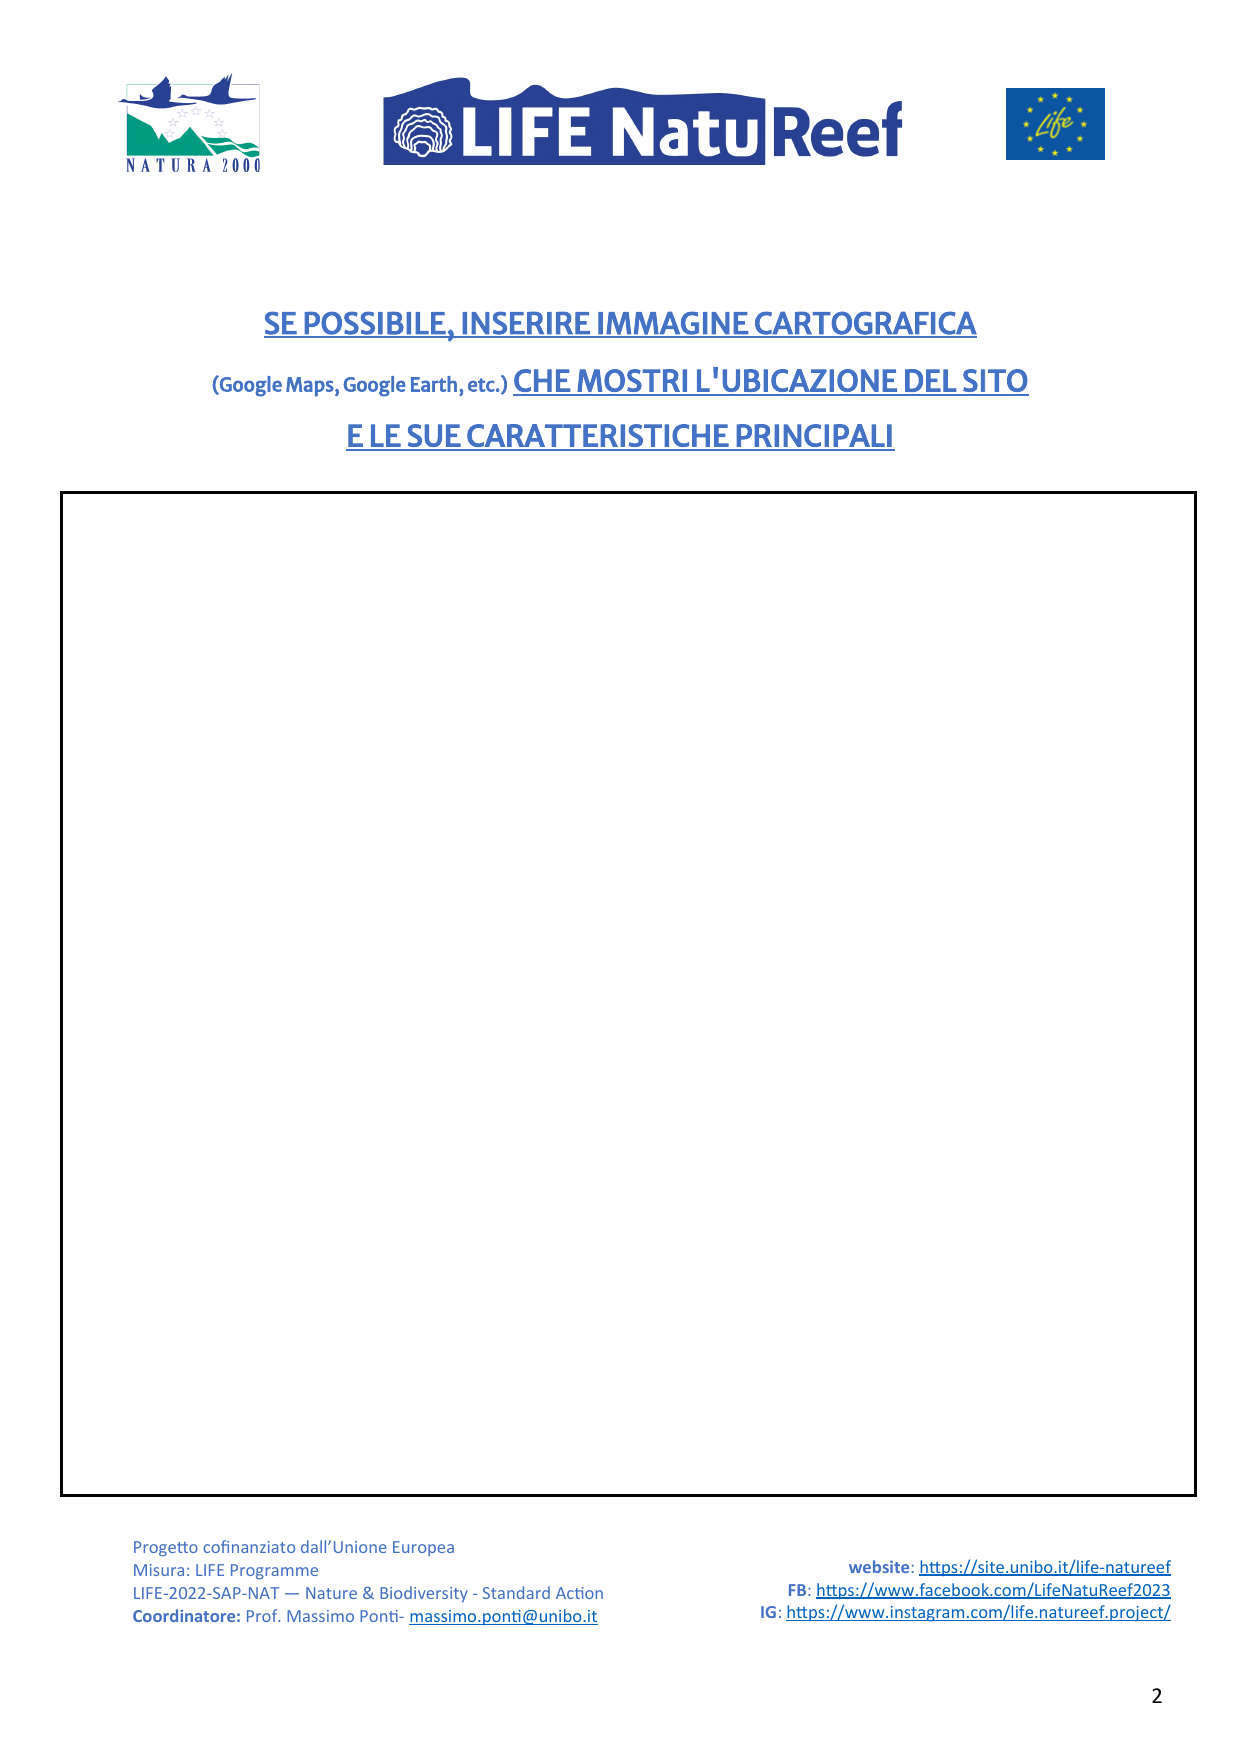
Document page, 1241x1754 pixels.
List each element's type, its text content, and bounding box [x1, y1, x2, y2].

text SE POSSIBILE, INSERIRE IMMAGINE CARTOGRAFICA [118, 305, 1122, 342]
picture [381, 74, 918, 165]
picture [118, 73, 260, 172]
picture [1006, 88, 1105, 160]
text (Google Maps, Google Earth, etc.) CHE MOSTRI L'UBICAZIONE DEL SITO [118, 363, 1122, 399]
text E LE SUE CARATTERISTICHE PRINCIPALI [118, 418, 1122, 454]
